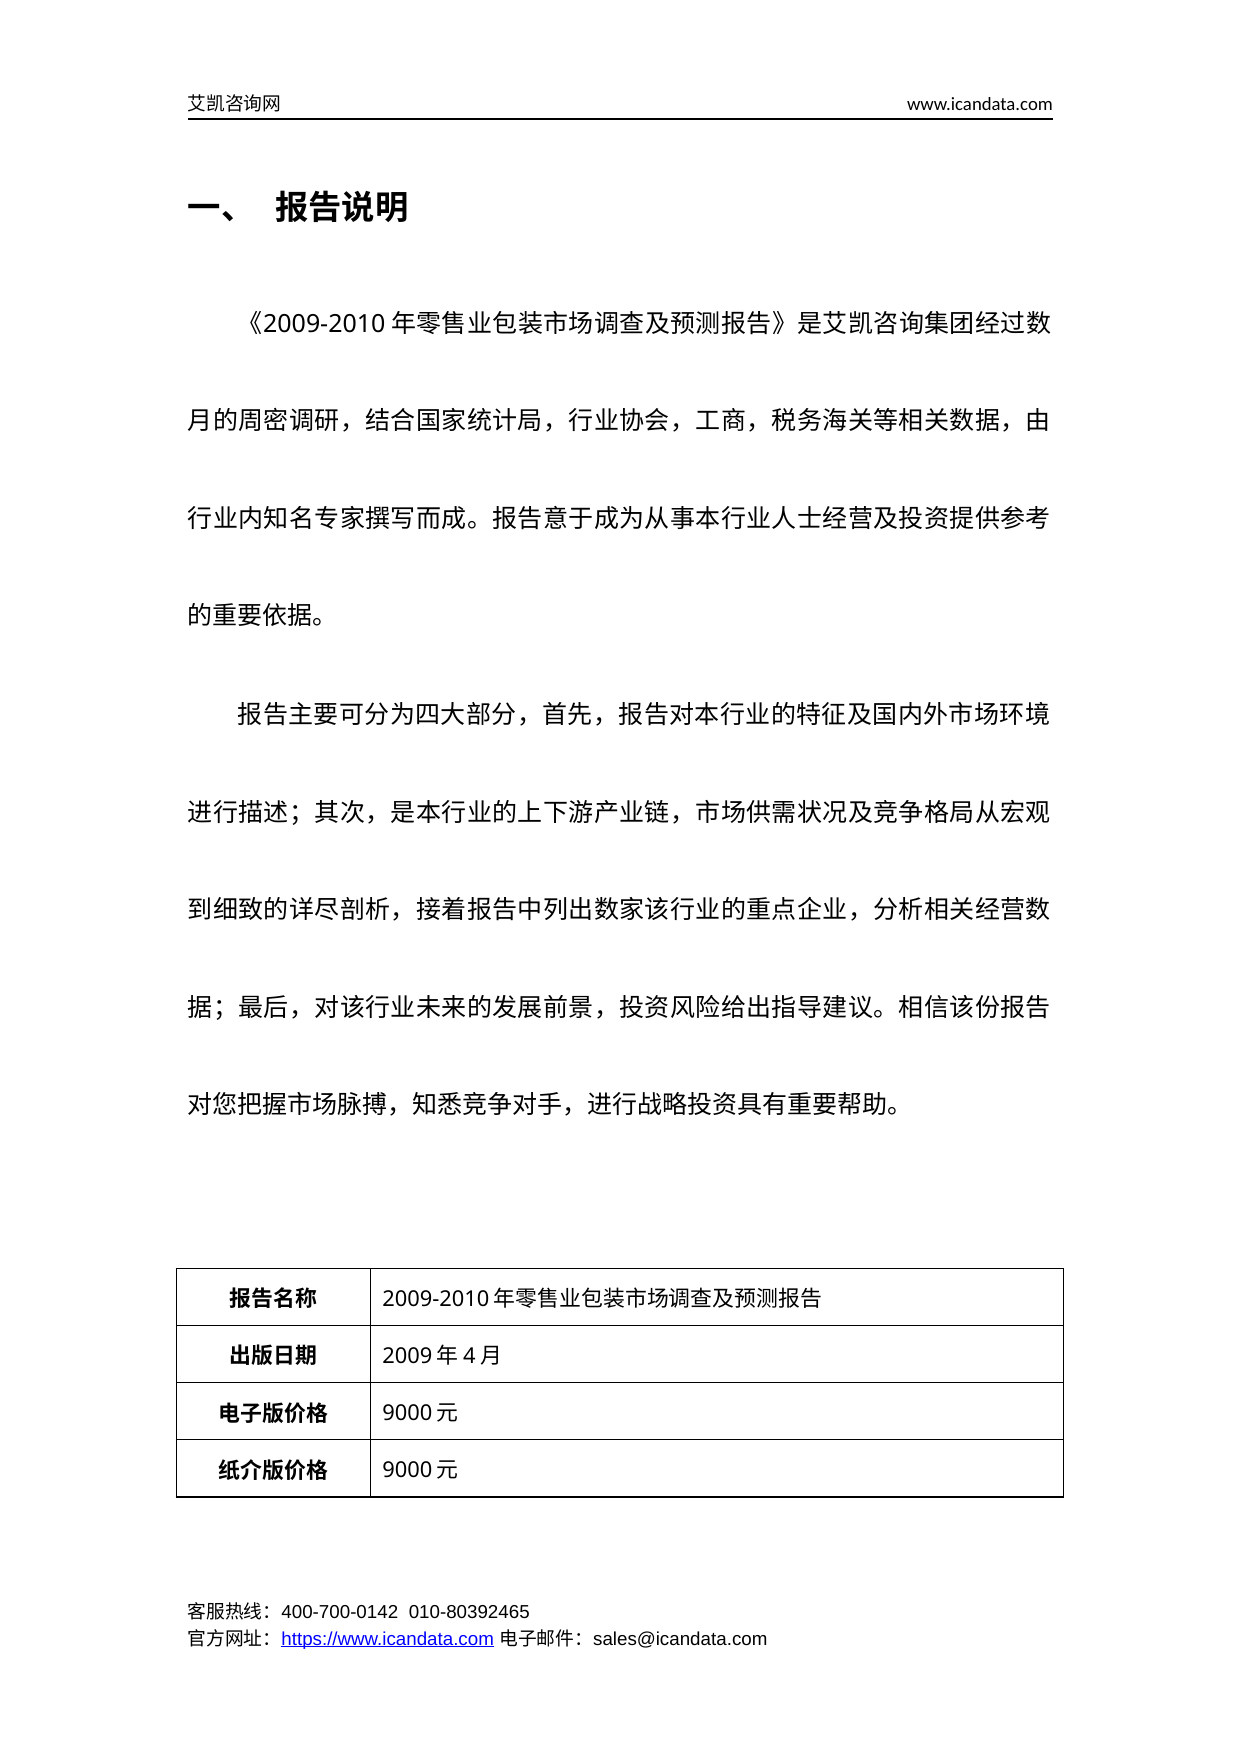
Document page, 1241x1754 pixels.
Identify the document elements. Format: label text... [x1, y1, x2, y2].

subtitle 报告说明 [187, 172, 1053, 237]
table_cell 出版日期 [177, 1326, 370, 1382]
table_cell 纸介版价格 [177, 1440, 370, 1496]
table_cell 9000元 [371, 1440, 1063, 1496]
table_header 报告名称 [177, 1269, 370, 1325]
table_cell 电子版价格 [177, 1383, 370, 1439]
text 《2009-2010年零售业包装市场调查及预测报告》是艾凯咨询集团经过数月的周密调研，结合国家统计局，行业协会，工商，税务海关等相关数据，由行业内知名专家撰写而成。报告意于成为从事本行业人士经营及投资提供参考的重要依据。 [187, 289, 1053, 646]
table_header 2009-2010年零售业包装市场调查及预测报告 [371, 1269, 1063, 1325]
table_cell 2009年4月 [371, 1326, 1063, 1382]
table_cell 9000元 [371, 1383, 1063, 1439]
text 报告主要可分为四大部分，首先，报告对本行业的特征及国内外市场环境进行描述；其次，是本行业的上下游产业链，市场供需状况及竞争格局从宏观到细致的详尽剖析，接着报告中列出数家该行业的重点企业，分析相关经营数据；最后，对该行业未来的发展前景，投资风险给出指导建议。相信该份报告对您把握市场脉搏，知悉竞争对手，进行战略投资具有重要帮助。 [187, 681, 1053, 1136]
